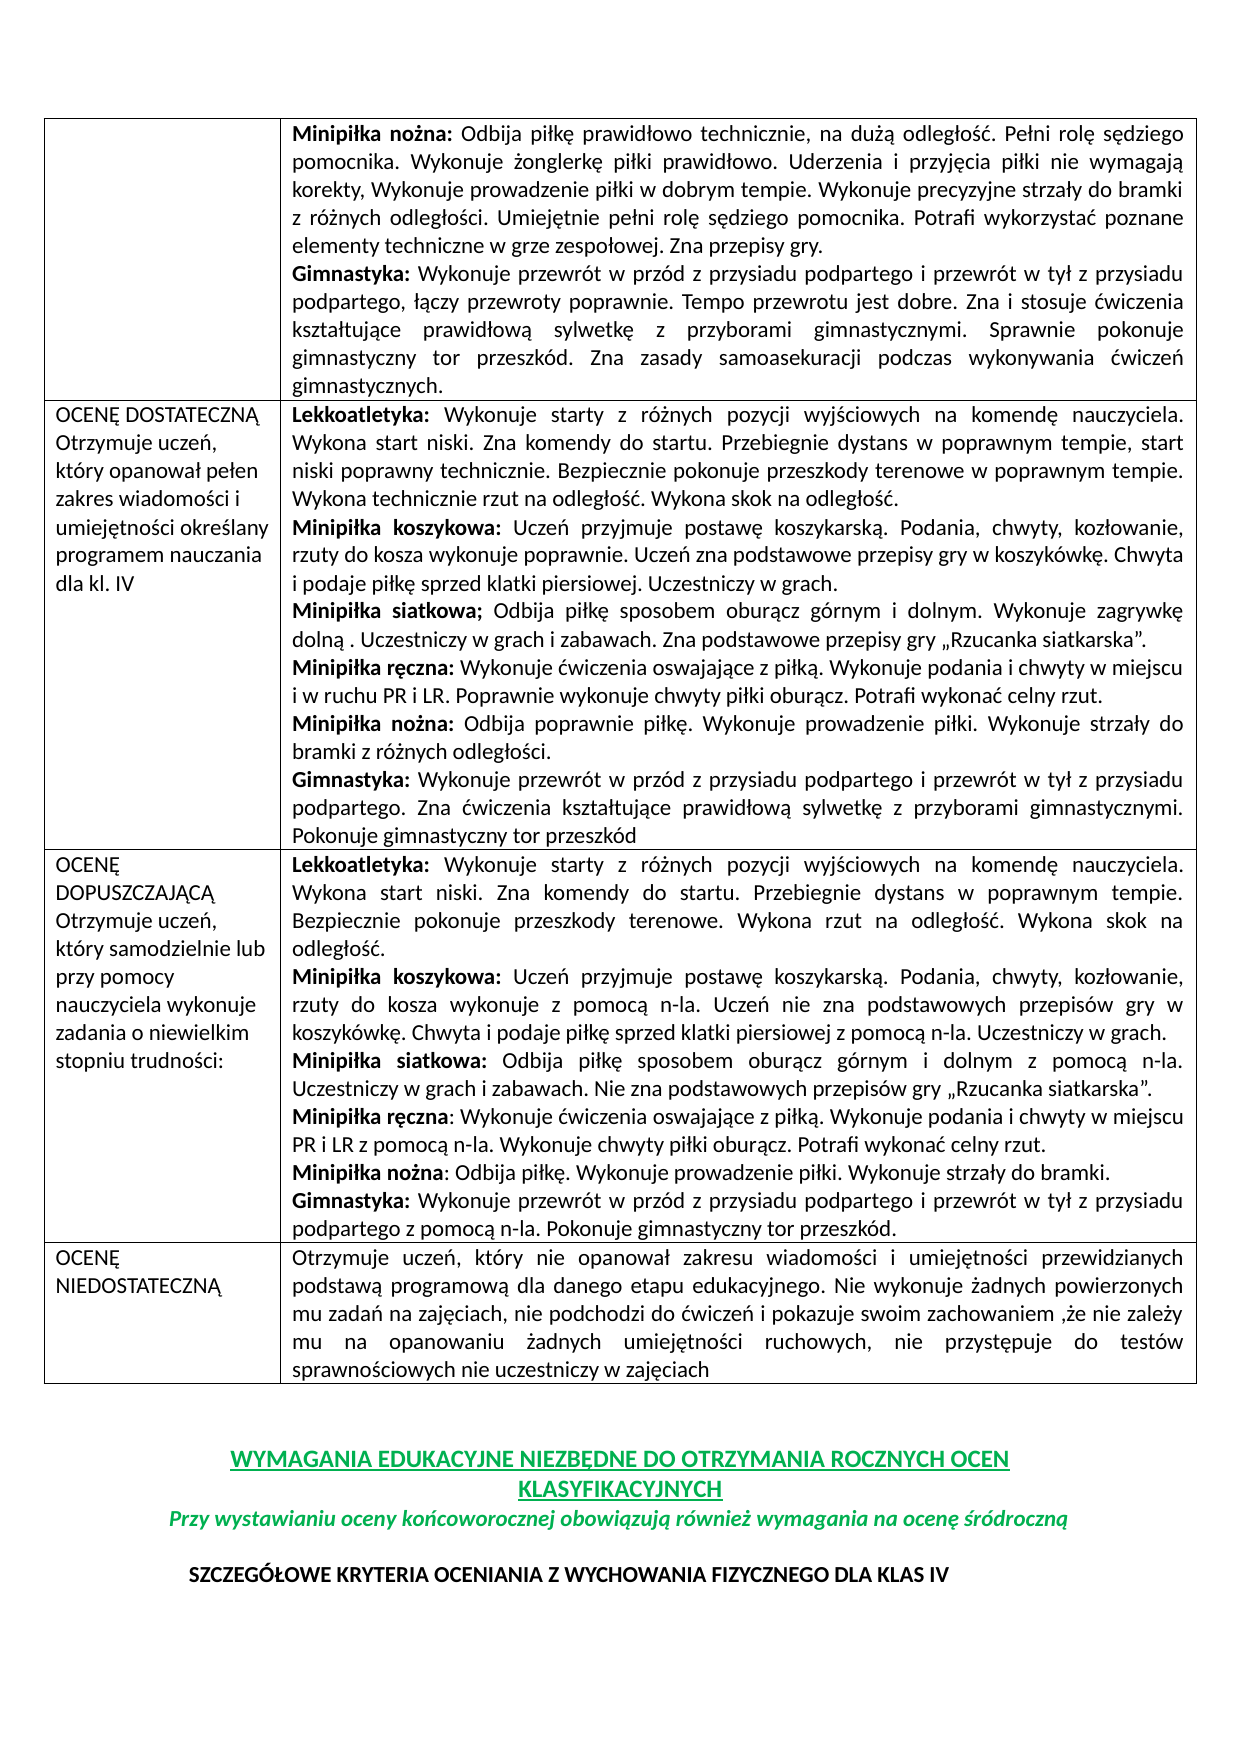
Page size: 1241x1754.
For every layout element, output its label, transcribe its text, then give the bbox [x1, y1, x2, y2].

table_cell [281, 119, 1196, 399]
text WYMAGANIA EDUKACYJNE NIEZBĘDNE DO OTRZYMANIA ROCZNYCH OCEN KLASYFIKACYJNYCH [148, 1443, 1093, 1504]
table_cell OCENĘ DOSTATECZNĄ Otrzymuje uczeń, który opanował pełen zakres wiadomości i umiejętności określany programem nauczania dla kl. IV [45, 401, 280, 849]
table_cell Lekkoatletyka: Wykonuje starty z różnych pozycji wyjściowych na komendę nauczyciela. Wykona start niski. Zna komendy do startu. Przebiegnie dystans w poprawnym tempie. Bezpiecznie pokonuje przeszkody terenowe. Wykona rzut na odległość. Wykona skok na odległość. Minipiłka koszykowa: Uczeń przyjmuje postawę koszykarską. Podania, chwyty, kozłowanie, rzuty do kosza wykonuje z pomocą n-la. Uczeń nie zna podstawowych przepisów gry w koszykówkę. Chwyta i podaje piłkę sprzed klatki piersiowej z pomocą n-la. Uczestniczy w grach. Minipiłka siatkowa: Odbija piłkę sposobem oburącz górnym i dolnym z pomocą n-la. Uczestniczy w grach i zabawach. Nie zna podstawowych przepisów gry „Rzucanka siatkarska”. Minipiłka ręczna: Wykonuje ćwiczenia oswajające z piłką. Wykonuje podania i chwyty w miejscu PR i LR z pomocą n-la. Wykonuje chwyty piłki oburącz. Potrafi wykonać celny rzut. Minipiłka nożna: Odbija piłkę. Wykonuje prowadzenie piłki. Wykonuje strzały do bramki. Gimnastyka: Wykonuje przewrót w przód z przysiadu podpartego i przewrót w tył z przysiadu podpartego z pomocą n-la. Pokonuje gimnastyczny tor przeszkód. [281, 850, 1196, 1242]
table_cell Lekkoatletyka: Wykonuje starty z różnych pozycji wyjściowych na komendę nauczyciela. Wykona start niski. Zna komendy do startu. Przebiegnie dystans w poprawnym tempie, start niski poprawny technicznie. Bezpiecznie pokonuje przeszkody terenowe w poprawnym tempie. Wykona technicznie rzut na odległość. Wykona skok na odległość. Minipiłka koszykowa: Uczeń przyjmuje postawę koszykarską. Podania, chwyty, kozłowanie, rzuty do kosza wykonuje poprawnie. Uczeń zna podstawowe przepisy gry w koszykówkę. Chwyta i podaje piłkę sprzed klatki piersiowej. Uczestniczy w grach. Minipiłka siatkowa; Odbija piłkę sposobem oburącz górnym i dolnym. Wykonuje zagrywkę dolną . Uczestniczy w grach i zabawach. Zna podstawowe przepisy gry „Rzucanka siatkarska”. Minipiłka ręczna: Wykonuje ćwiczenia oswajające z piłką. Wykonuje podania i chwyty w miejscu i w ruchu PR i LR. Poprawnie wykonuje chwyty piłki oburącz. Potrafi wykonać celny rzut. Minipiłka nożna: Odbija poprawnie piłkę. Wykonuje prowadzenie piłki. Wykonuje strzały do bramki z różnych odległości. Gimnastyka: Wykonuje przewrót w przód z przysiadu podpartego i przewrót w tył z przysiadu podpartego. Zna ćwiczenia kształtujące prawidłową sylwetkę z przyborami gimnastycznymi. Pokonuje gimnastyczny tor przeszkód [281, 401, 1196, 849]
text Przy wystawianiu oceny końcoworocznej obowiązują również wymagania na ocenę śródroczną [148, 1504, 1093, 1532]
text SZCZEGÓŁOWE KRYTERIA OCENIANIA Z WYCHOWANIA FIZYCZNEGO DLA KLAS IV [148, 1560, 1093, 1588]
table_cell OCENĘ NIEDOSTATECZNĄ [45, 1243, 280, 1383]
table_cell Otrzymuje uczeń, który nie opanował zakresu wiadomości i umiejętności przewidzianych podstawą programową dla danego etapu edukacyjnego. Nie wykonuje żadnych powierzonych mu zadań na zajęciach, nie podchodzi do ćwiczeń i pokazuje swoim zachowaniem ,że nie zależy mu na opanowaniu żadnych umiejętności ruchowych, nie przystępuje do testów sprawnościowych nie uczestniczy w zajęciach [281, 1243, 1196, 1383]
table_cell OCENĘ DOPUSZCZAJĄCĄ Otrzymuje uczeń, który samodzielnie lub przy pomocy nauczyciela wykonuje zadania o niewielkim stopniu trudności: [45, 850, 280, 1242]
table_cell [45, 119, 280, 399]
